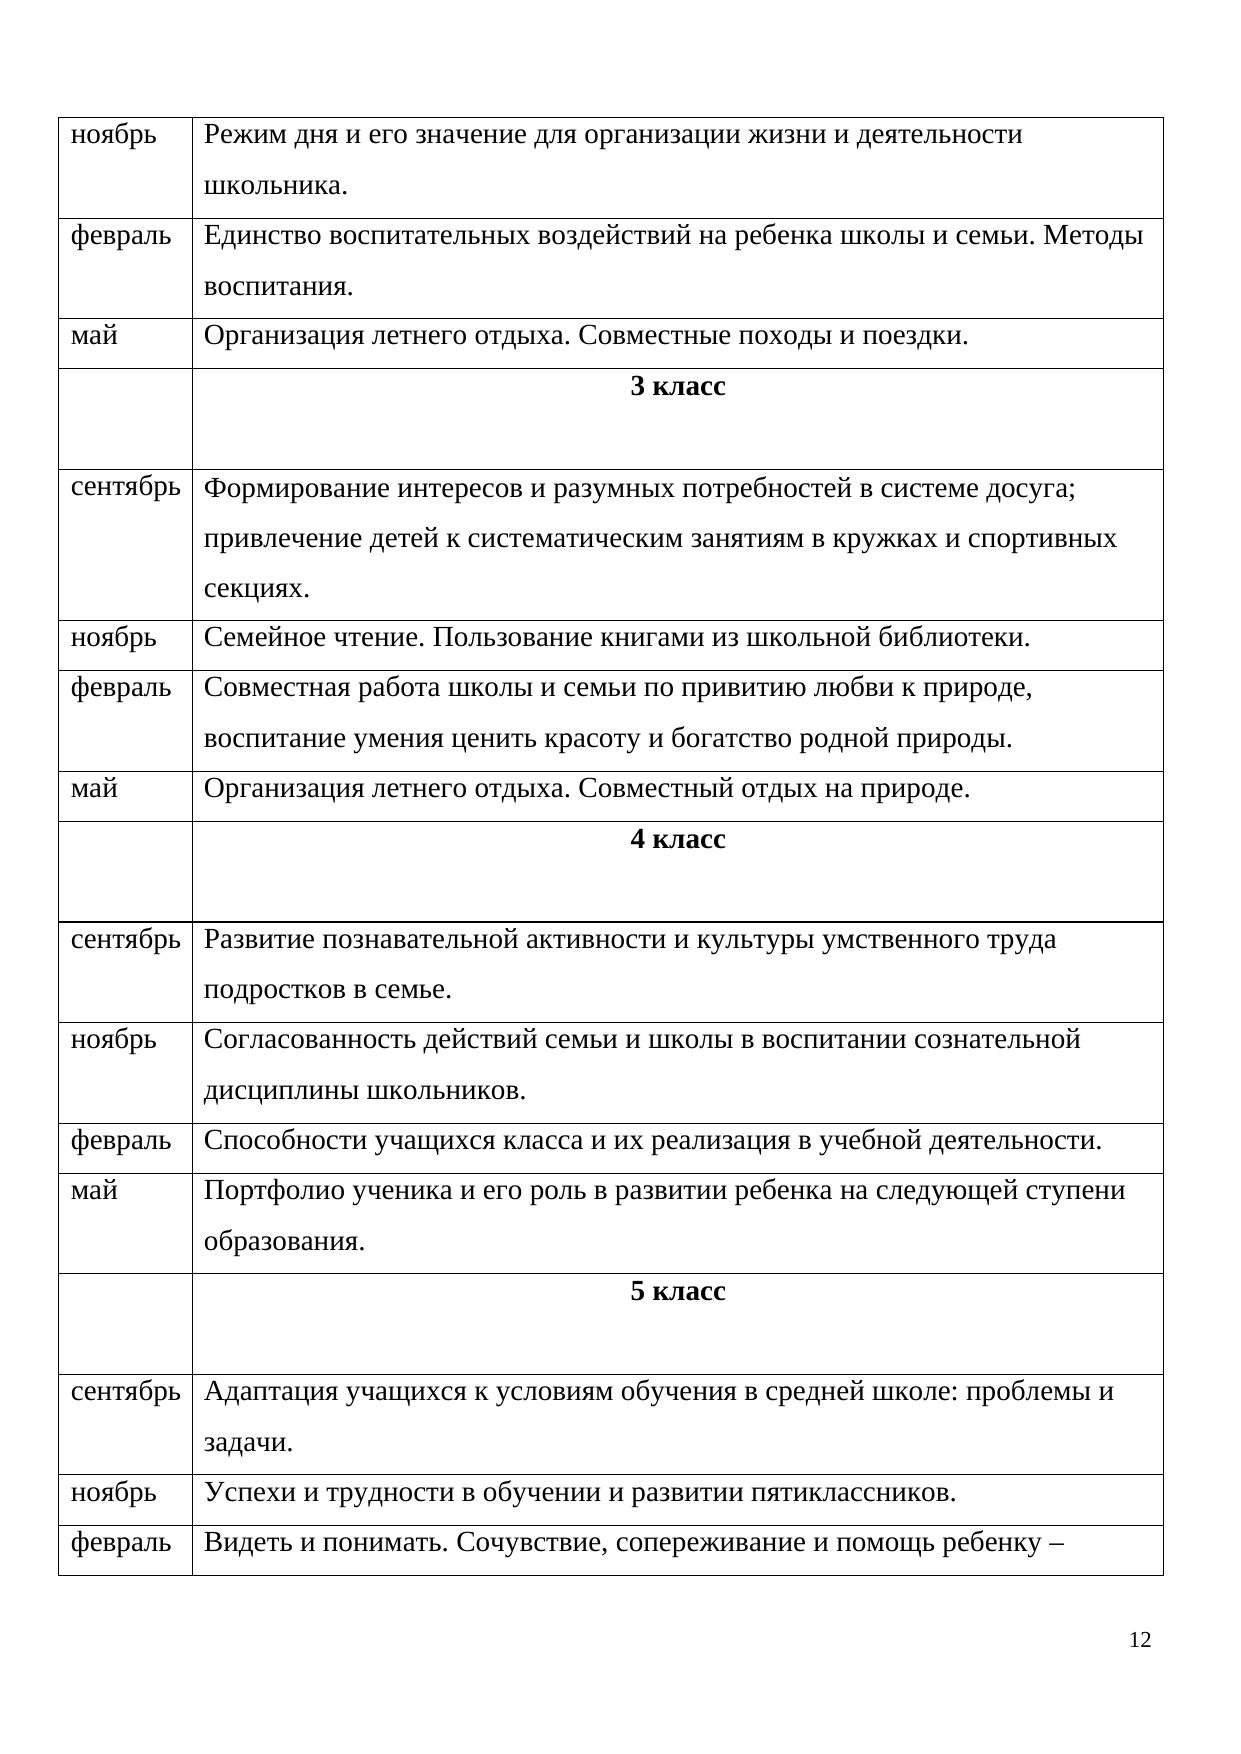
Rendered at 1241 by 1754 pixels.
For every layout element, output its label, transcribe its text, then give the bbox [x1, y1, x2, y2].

table_cell Организация летнего отдыха. Совместные походы и поездки. [193, 319, 1163, 368]
table_cell Совместная работа школы и семьи по привитию любви к природе, воспитание умения ценить красоту и богатство родной природы. [193, 671, 1163, 771]
table_cell Портфолио ученика и его роль в развитии ребенка на следующей ступени образования. [193, 1174, 1163, 1273]
table_cell февраль [59, 671, 192, 771]
table_cell Формирование интересов и разумных потребностей в системе досуга; привлечение детей к систематическим занятиям в кружках и спортивных секциях. [193, 470, 1163, 620]
table_cell Единство воспитательных воздействий на ребенка школы и семьи. Методы воспитания. [193, 219, 1163, 318]
table_cell 3 класс [193, 369, 1163, 469]
table_cell [59, 822, 192, 921]
table_cell ноябрь [59, 1475, 192, 1525]
table_cell Успехи и трудности в обучении и развитии пятиклассников. [193, 1475, 1163, 1525]
table_cell Видеть и понимать. Сочувствие, сопереживание и помощь ребенку – [193, 1526, 1163, 1575]
table_cell Согласованность действий семьи и школы в воспитании сознательной дисциплины школьников. [193, 1023, 1163, 1122]
table_cell май [59, 1174, 192, 1273]
table_header ноябрь [59, 118, 192, 217]
table_cell сентябрь [59, 923, 192, 1022]
table_cell Организация летнего отдыха. Совместный отдых на природе. [193, 772, 1163, 821]
table_cell Семейное чтение. Пользование книгами из школьной библиотеки. [193, 621, 1163, 670]
table_cell ноябрь [59, 621, 192, 670]
table_cell май [59, 319, 192, 368]
table_cell сентябрь [59, 1375, 192, 1474]
table_cell 5 класс [193, 1274, 1163, 1374]
table_cell февраль [59, 1526, 192, 1575]
table_header Режим дня и его значение для организации жизни и деятельности школьника. [193, 118, 1163, 217]
table_cell [59, 369, 192, 469]
table_cell май [59, 772, 192, 821]
table_cell 4 класс [193, 822, 1163, 921]
table_cell [59, 1274, 192, 1374]
table_cell февраль [59, 1124, 192, 1173]
table_cell Способности учащихся класса и их реализация в учебной деятельности. [193, 1124, 1163, 1173]
table_cell ноябрь [59, 1023, 192, 1122]
table_cell сентябрь [59, 470, 192, 620]
table_cell Развитие познавательной активности и культуры умственного труда подростков в семье. [193, 923, 1163, 1022]
table_cell Адаптация учащихся к условиям обучения в средней школе: проблемы и задачи. [193, 1375, 1163, 1474]
table_cell февраль [59, 219, 192, 318]
